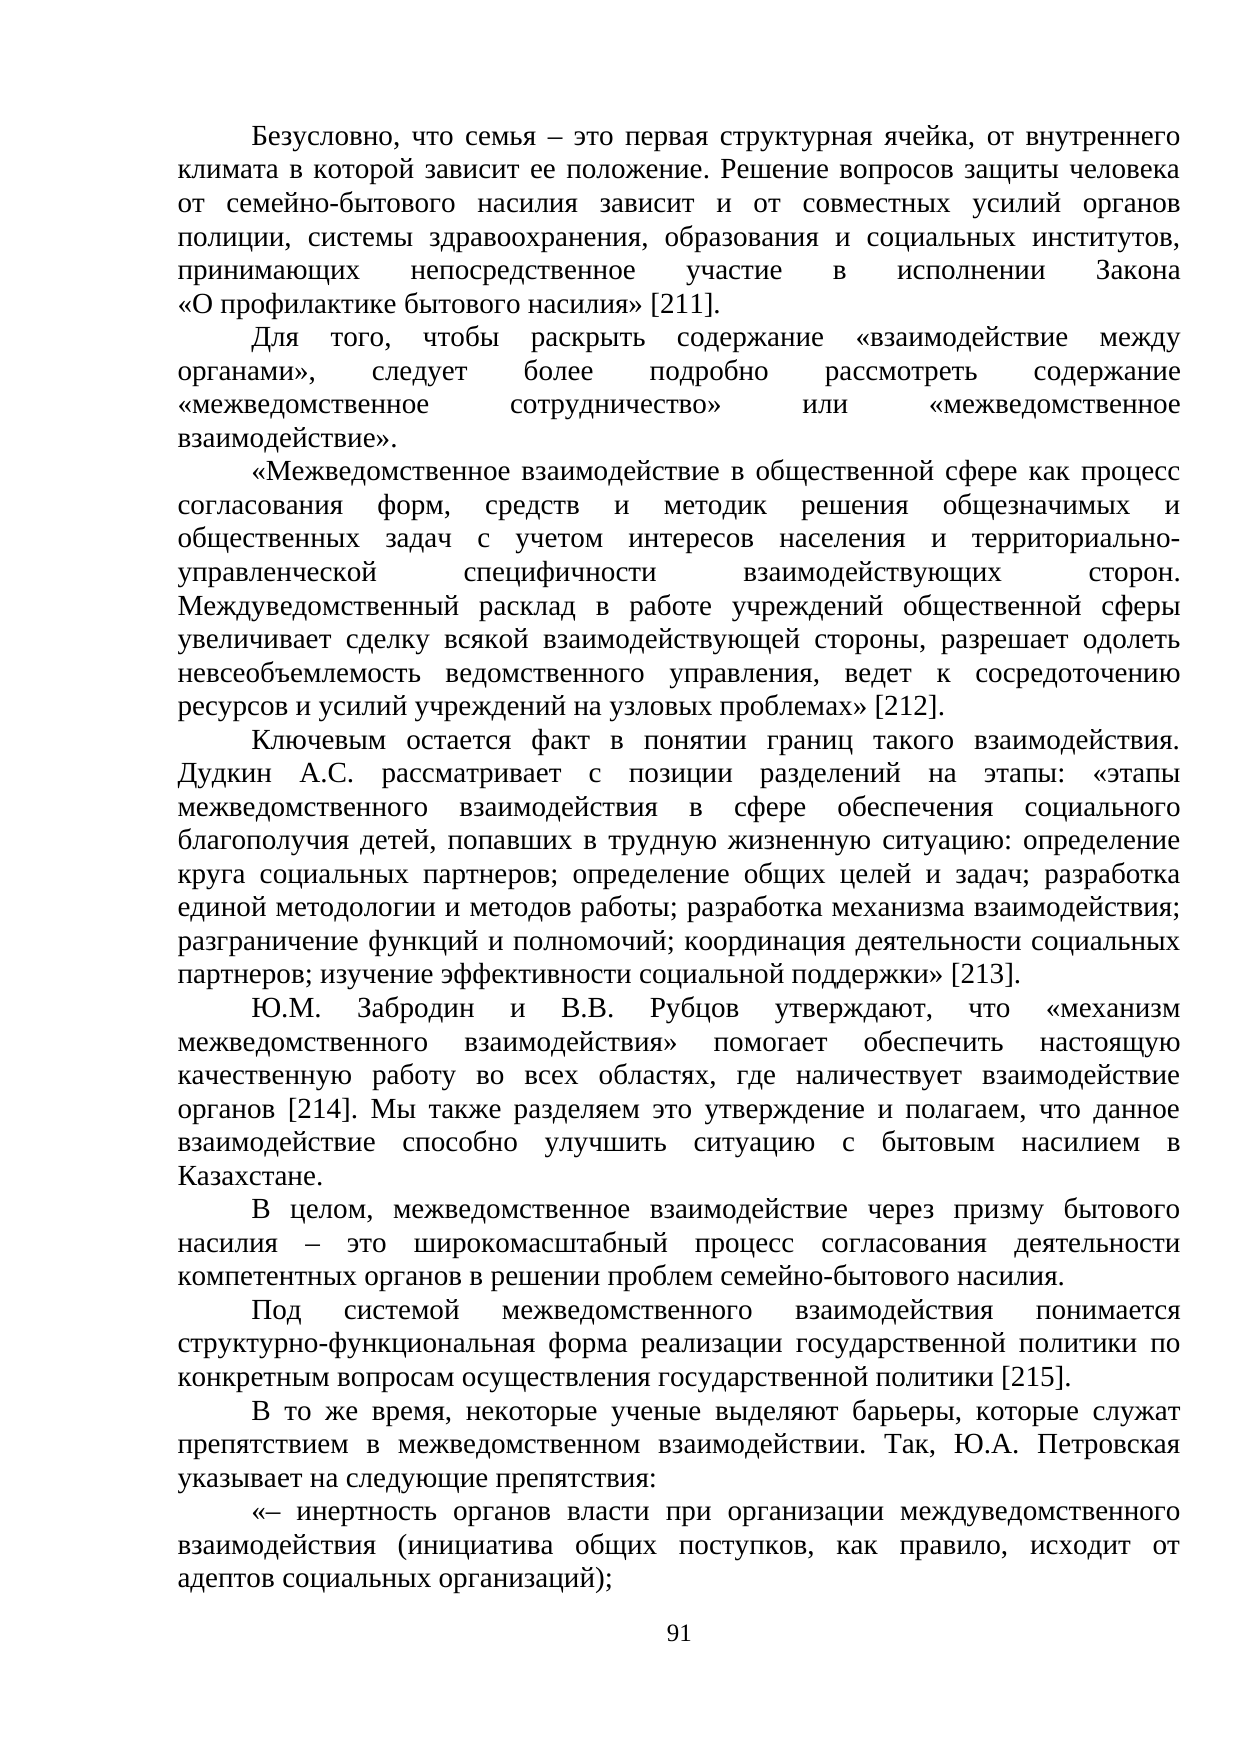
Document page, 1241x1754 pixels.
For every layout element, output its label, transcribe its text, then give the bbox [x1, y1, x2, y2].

text Под системой межведомственного взаимодействия понимается структурно-функциональная форма реализации государственной политики по конкретным вопросам осуществления государственной политики [215]. [177, 1292, 1181, 1393]
text В целом, межведомственное взаимодействие через призму бытового насилия – это широкомасштабный процесс согласования деятельности компетентных органов в решении проблем семейно-бытового насилия. [177, 1191, 1181, 1292]
text Для того, чтобы раскрыть содержание «взаимодействие между органами», следует более подробно рассмотреть содержание «межведомственное сотрудничество» или «межведомственное взаимодействие». [177, 319, 1181, 453]
text Ю.М. Забродин и В.В. Рубцов утверждают, что «механизм межведомственного взаимодействия» помогает обеспечить настоящую качественную работу во всех областях, где наличествует взаимодействие органов [214]. Мы также разделяем это утверждение и полагаем, что данное взаимодействие способно улучшить ситуацию с бытовым насилием в Казахстане. [177, 990, 1181, 1191]
text В то же время, некоторые ученые выделяют барьеры, которые служат препятствием в межведомственном взаимодействии. Так, Ю.А. Петровская указывает на следующие препятствия: [177, 1393, 1181, 1493]
text «Межведомственное взаимодействие в общественной сфере как процесс согласования форм, средств и методик решения общезначимых и общественных задач с учетом интересов населения и территориально-управленческой специфичности взаимодействующих сторон. Междуведомственный расклад в работе учреждений общественной сферы увеличивает сделку всякой взаимодействующей стороны, разрешает одолеть невсеобъемлемость ведомственного управления, ведет к сосредоточению ресурсов и усилий учреждений на узловых проблемах» [212]. [177, 453, 1181, 722]
text Безусловно, что семья – это первая структурная ячейка, от внутреннего климата в которой зависит ее положение. Решение вопросов защиты человека от семейно-бытового насилия зависит и от совместных усилий органов полиции, системы здравоохранения, образования и социальных институтов, принимающих непосредственное участие в исполнении Закона «О профилактике бытового насилия» [211]. [177, 118, 1181, 319]
text «– инертность органов власти при организации междуведомственного взаимодействия (инициатива общих поступков, как правило, исходит от адептов социальных организаций); [177, 1493, 1181, 1594]
text Ключевым остается факт в понятии границ такого взаимодействия. Дудкин А.С. рассматривает с позиции разделений на этапы: «этапы межведомственного взаимодействия в сфере обеспечения социального благополучия детей, попавших в трудную жизненную ситуацию: определение круга социальных партнеров; определение общих целей и задач; разработка единой методологии и методов работы; разработка механизма взаимодействия; разграничение функций и полномочий; координация деятельности социальных партнеров; изучение эффективности социальной поддержки» [213]. [177, 722, 1181, 990]
